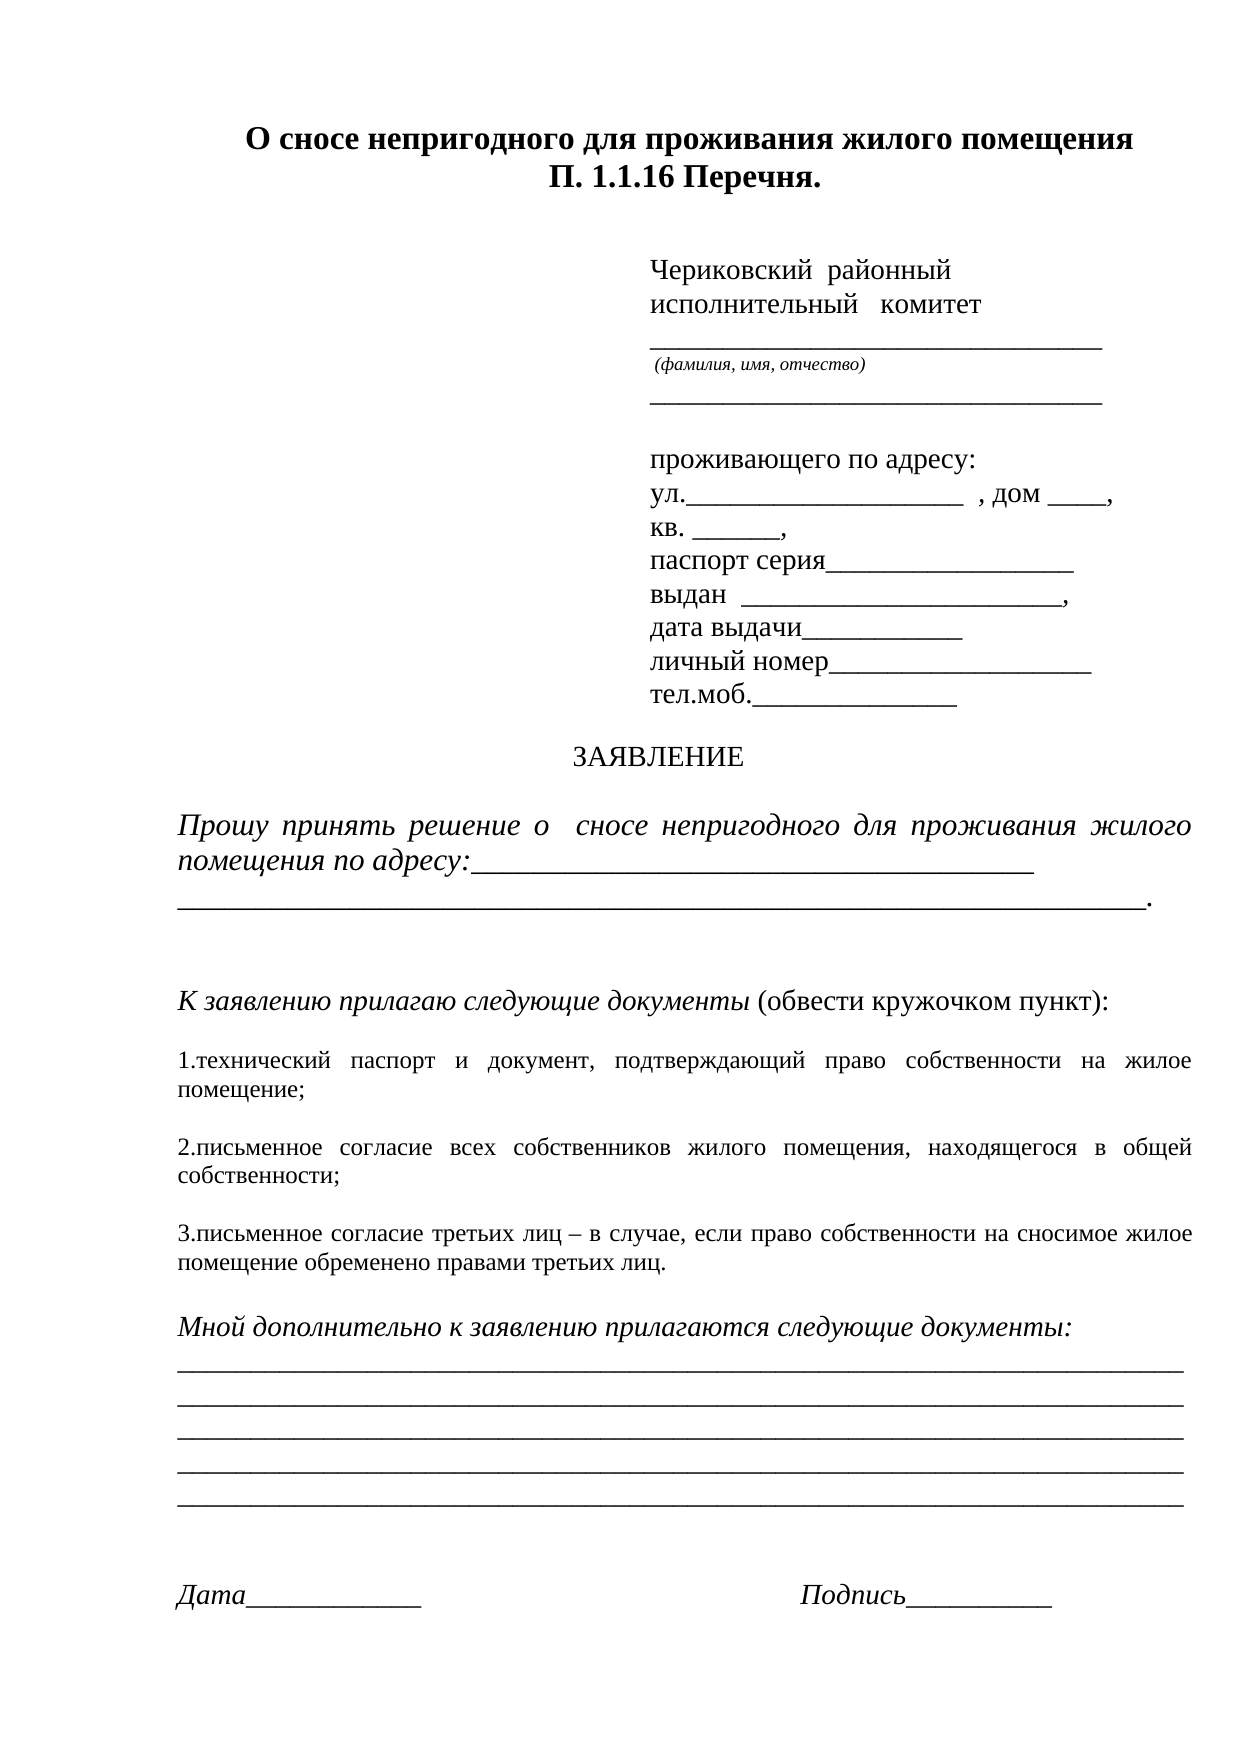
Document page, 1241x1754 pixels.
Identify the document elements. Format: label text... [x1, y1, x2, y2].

text Дата____________ Подпись__________ [177, 1577, 1193, 1611]
text О сносе непригодного для проживания жилого помещения [177, 118, 1193, 156]
text (фамилия, имя, отчество) [650, 353, 1193, 374]
text личный номер__________________ [650, 643, 1193, 676]
text _______________________________ [650, 374, 1193, 408]
text дата выдачи___________ [650, 609, 1193, 643]
text паспорт серия_________________ [650, 542, 1193, 576]
text К заявлению прилагаю следующие документы (обвести кружочком пункт): [177, 983, 1193, 1017]
text проживающего по адресу: [650, 442, 1193, 475]
text Прошу принять решение о сносе непригодного для проживания жилого помещения по адресу:____________________________________ [177, 806, 1193, 878]
text _______________________________ [650, 319, 1193, 353]
text ЗАЯВЛЕНИЕ [124, 739, 1193, 772]
text Мной дополнительно к заявлению прилагаются следующие документы: [177, 1309, 1193, 1342]
text исполнительный комитет [650, 286, 1193, 319]
text выдан ______________________, [650, 576, 1193, 609]
text П. 1.1.16 Перечня. [177, 156, 1193, 195]
text тел.моб.______________ [650, 676, 1193, 710]
text кв. ______, [650, 509, 1193, 542]
text _________________________________________________________________________________________________________________________________________________________________________________________________________________________________________________________________________________________________________________________________________________________ [177, 1342, 1193, 1510]
text Чериковский районный [650, 252, 1193, 286]
text ______________________________________________________________. [177, 878, 1193, 913]
text ул.___________________ , дом ____, [650, 475, 1193, 509]
text 1.технический паспорт и документ, подтверждающий право собственности на жилое помещение; 2.письменное согласие всех собственников жилого помещения, находящегося в общей собственности; 3.письменное согласие третьих лиц – в случае, если право собственности на сносимое жилое помещение обременено правами третьих лиц. [177, 1017, 1193, 1275]
